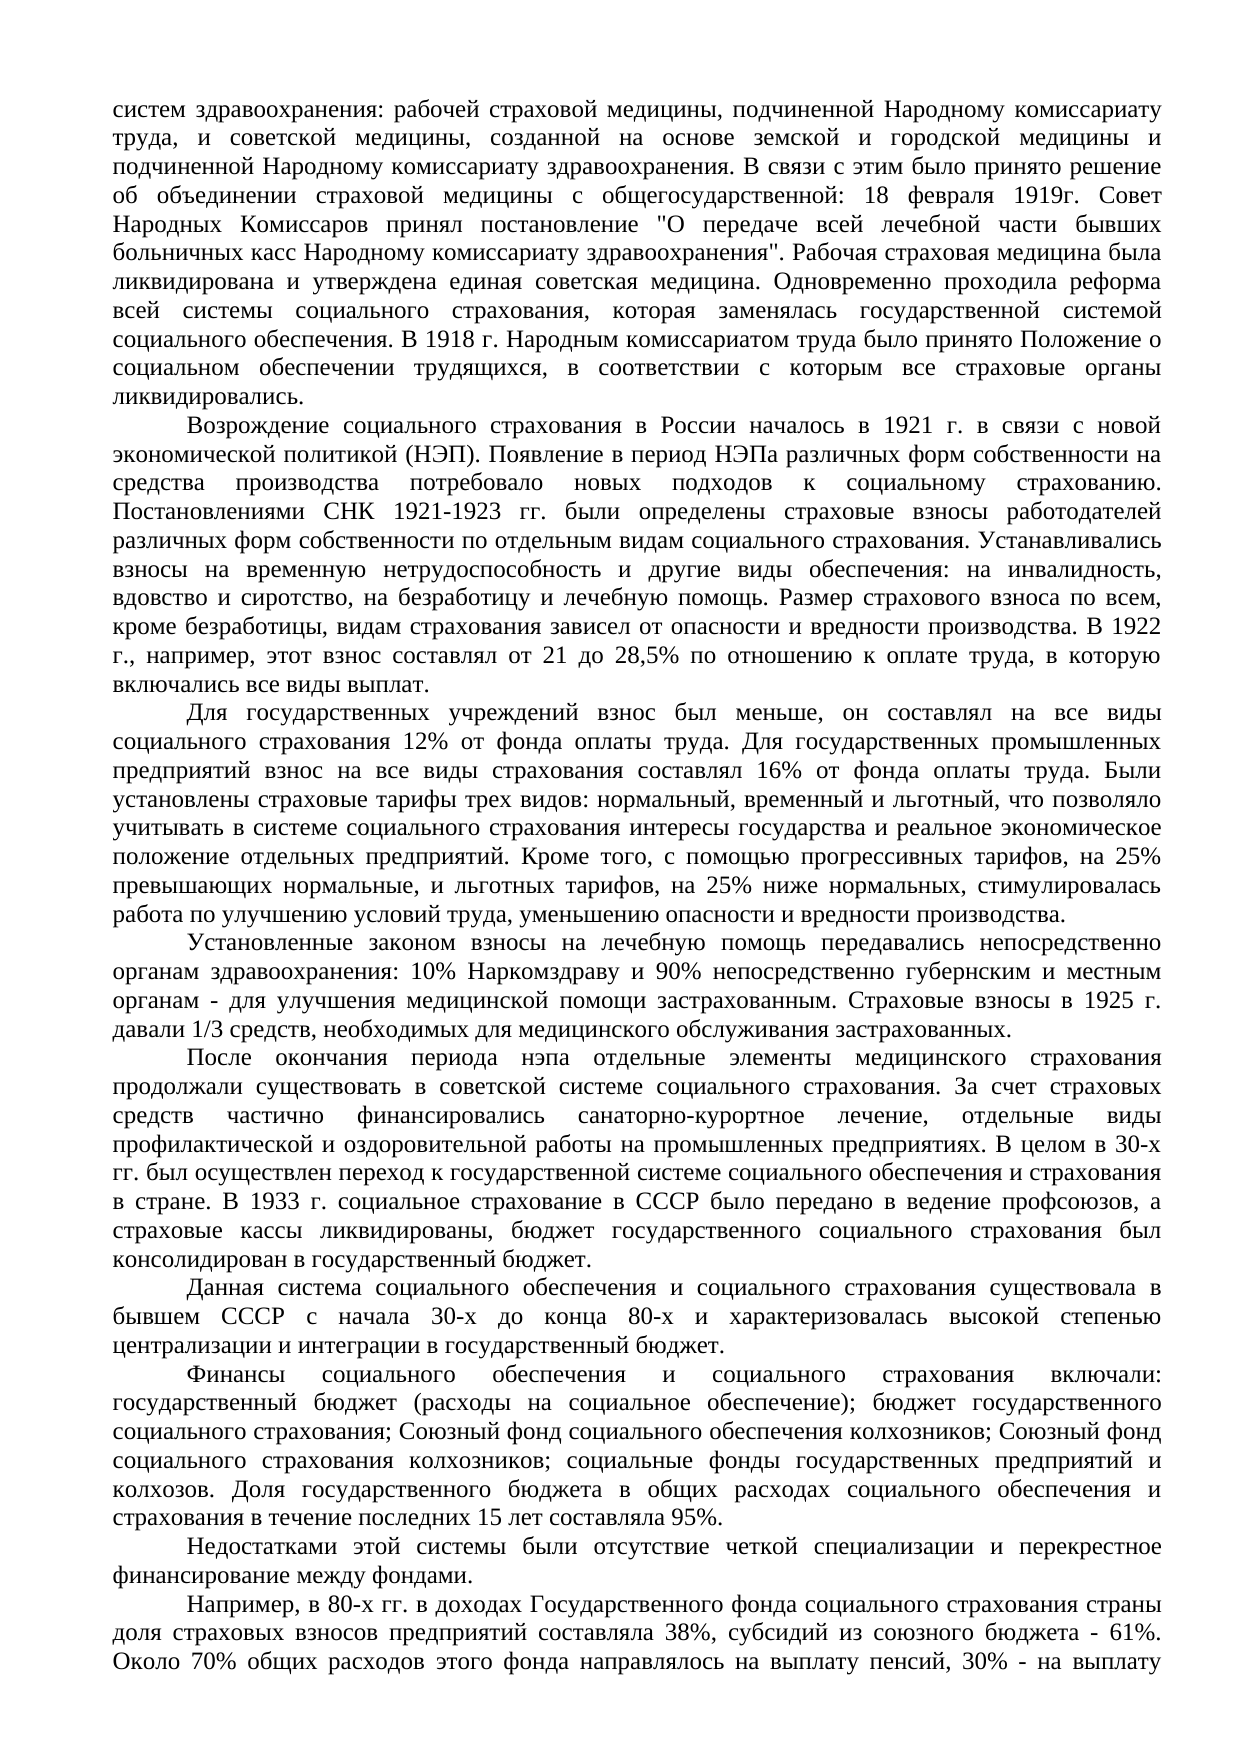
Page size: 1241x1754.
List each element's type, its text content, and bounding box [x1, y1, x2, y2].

text Финансы социального обеспечения и социального страхования включали: государственный бюджет (расходы на социальное обеспечение); бюджет государственного социального страхования; Союзный фонд социального обеспечения колхозников; Союзный фонд социального страхования колхозников; социальные фонды государственных предприятий и колхозов. Доля государственного бюджета в общих расходах социального обеспечения и страхования в течение последних 15 лет составляла 95%. [112, 1359, 1162, 1531]
text Данная система социального обеспечения и социального страхования существовала в бывшем СССР с начала 30-х до конца 80-х и характеризовалась высокой степенью централизации и интеграции в государственный бюджет. [112, 1272, 1162, 1359]
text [112, 1589, 1162, 1675]
text После окончания периода нэпа отдельные элементы медицинского страхования продолжали существовать в советской системе социального страхования. За счет страховых средств частично финансировались санаторно-курортное лечение, отдельные виды профилактической и оздоровительной работы на промышленных предприятиях. В целом в 30-х гг. был осуществлен переход к государственной системе социального обеспечения и страхования в стране. В . социальное страхование в СССР было передано в ведение профсоюзов, а страховые кассы ликвидированы, бюджет государственного социального страхования был консолидирован в государственный бюджет. [112, 1042, 1162, 1272]
text Установленные законом взносы на лечебную помощь передавались непосредственно органам здравоохранения: 10% Наркомздраву и 90% непосредственно губернским и местным органам - для улучшения медицинской помощи застрахованным. Страховые взносы в . давали 1/3 средств, необходимых для медицинского обслуживания застрахованных. [112, 927, 1162, 1042]
text Возрождение социального страхования в России началось в . в связи с новой экономической политикой (НЭП). Появление в период НЭПа различных форм собственности на средства производства потребовало новых подходов к социальному страхованию. Постановлениями СНК 1921-1923 гг. были определены страховые взносы работодателей различных форм собственности по отдельным видам социального страхования. Устанавливались взносы на временную нетрудоспособность и другие виды обеспечения: на инвалидность, вдовство и сиротство, на безработицу и лечебную помощь. Размер страхового взноса по всем, кроме безработицы, видам страхования зависел от опасности и вредности производства. В ., например, этот взнос составлял от 21 до 28,5% по отношению к оплате труда, в которую включались все виды выплат. [112, 410, 1162, 697]
text Недостатками этой системы были отсутствие четкой специализации и перекрестное финансирование между фондами. [112, 1531, 1162, 1589]
text Для государственных учреждений взнос был меньше, он составлял на все виды социального страхования 12% от фонда оплаты труда. Для государственных промышленных предприятий взнос на все виды страхования составлял 16% от фонда оплаты труда. Были установлены страховые тарифы трех видов: нормальный, временный и льготный, что позволяло учитывать в системе социального страхования интересы государства и реальное экономическое положение отдельных предприятий. Кроме того, с помощью прогрессивных тарифов, на 25% превышающих нормальные, и льготных тарифов, на 25% ниже нормальных, стимулировалась работа по улучшению условий труда, уменьшению опасности и вредности производства. [112, 697, 1162, 927]
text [112, 94, 1162, 410]
